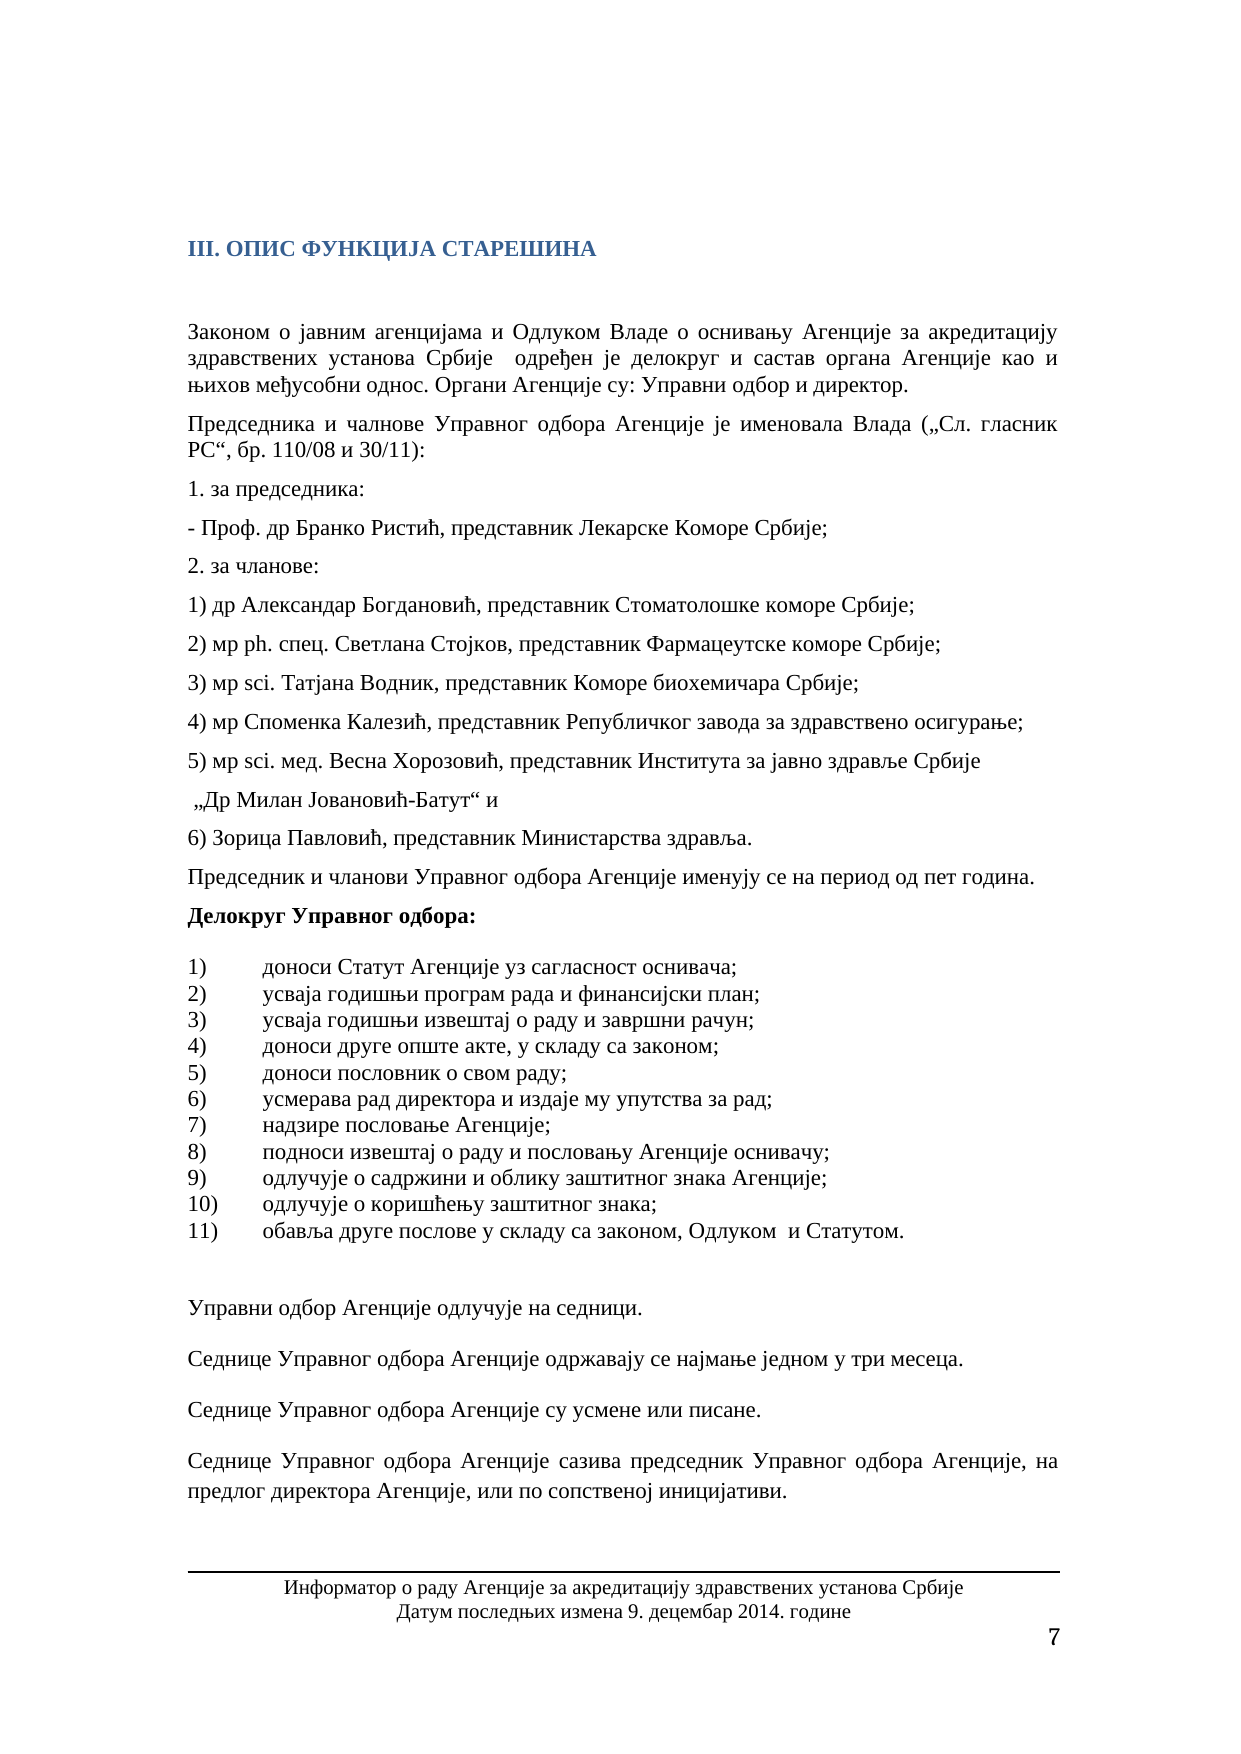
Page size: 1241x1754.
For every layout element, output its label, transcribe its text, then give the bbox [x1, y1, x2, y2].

list доноси друге опште акте, у складу са законом; [187, 1032, 1060, 1059]
subtitle III. ОПИС ФУНКЦИЈА СТАРЕШИНА [187, 235, 1060, 261]
list надзире пословање Агенције; [187, 1111, 1060, 1138]
text 1) др Александар Богдановић, представник Стоматолошке коморе Србије; [187, 591, 1060, 618]
list усваја годишњи извештај о раду и завршни рачун; [187, 1006, 1060, 1032]
text Управни одбор Агенције одлучује на седници. [187, 1294, 1060, 1321]
text „Др Милан Јовановић-Батут“ и [187, 786, 1060, 812]
text 2) мр ph. спец. Светлана Стојков, представник Фармацеутске коморе Србије; [187, 630, 1060, 657]
text - Проф. др Бранко Ристић, представник Лекарске Коморе Србије; [187, 514, 1060, 540]
list доноси пословник о свом раду; [187, 1059, 1060, 1085]
text Председник и чланови Управног одбора Агенције именују се на период од пет година. [187, 863, 1060, 890]
text 1. за председника: [187, 475, 1060, 501]
list одлучује о садржини и облику заштитног знака Агенције; [187, 1164, 1060, 1190]
list усваја годишњи програм рада и финансијски план; [187, 979, 1060, 1006]
list усмерава рад директора и издаје му упутства за рад; [187, 1085, 1060, 1111]
list обавља друге послове у складу са законом, Одлуком и Статутом. [187, 1217, 1060, 1243]
list доноси Статут Агенције уз сагласност оснивача; [187, 953, 1060, 979]
list подноси извештај о раду и пословању Агенције оснивачу; [187, 1138, 1060, 1164]
text Председника и чалнове Управног одбора Агенције је именовала Влада („Сл. гласник РС“, бр. 110/08 и 30/11): [187, 409, 1060, 462]
text 6) Зорица Павловић, представник Министарства здравља. [187, 824, 1060, 851]
text 5) мр sci. мед. Весна Хорозовић, представник Института за јавно здравље Србије [187, 747, 1060, 773]
text Законом о јавним агенцијама и Одлуком Владе о оснивању Агенције за акредитацију здравствених установа Србије одређен је делокруг и састав органа Агенције као и њихов међусобни однос. Органи Агенције су: Управни одбор и директор. [187, 318, 1060, 397]
text Седнице Управног одбора Агенције сазива председник Управног одбора Агенције, на предлог директора Агенције, или по сопственој иницијативи. [187, 1447, 1060, 1504]
text 4) мр Споменка Калезић, представник Републичког завода за здравствено осигурање; [187, 708, 1060, 734]
list одлучује о коришћењу заштитног знака; [187, 1190, 1060, 1217]
text 3) мр sci. Татјана Водник, представник Коморе биохемичара Србије; [187, 669, 1060, 695]
text Седнице Управног одбора Агенције одржавају се најмање једном у три месеца. [187, 1345, 1060, 1372]
text Делокруг Управног одбора: [187, 902, 1060, 928]
text Седнице Управног одбора Агенције су усмене или писане. [187, 1396, 1060, 1423]
text 2. за чланове: [187, 552, 1060, 579]
